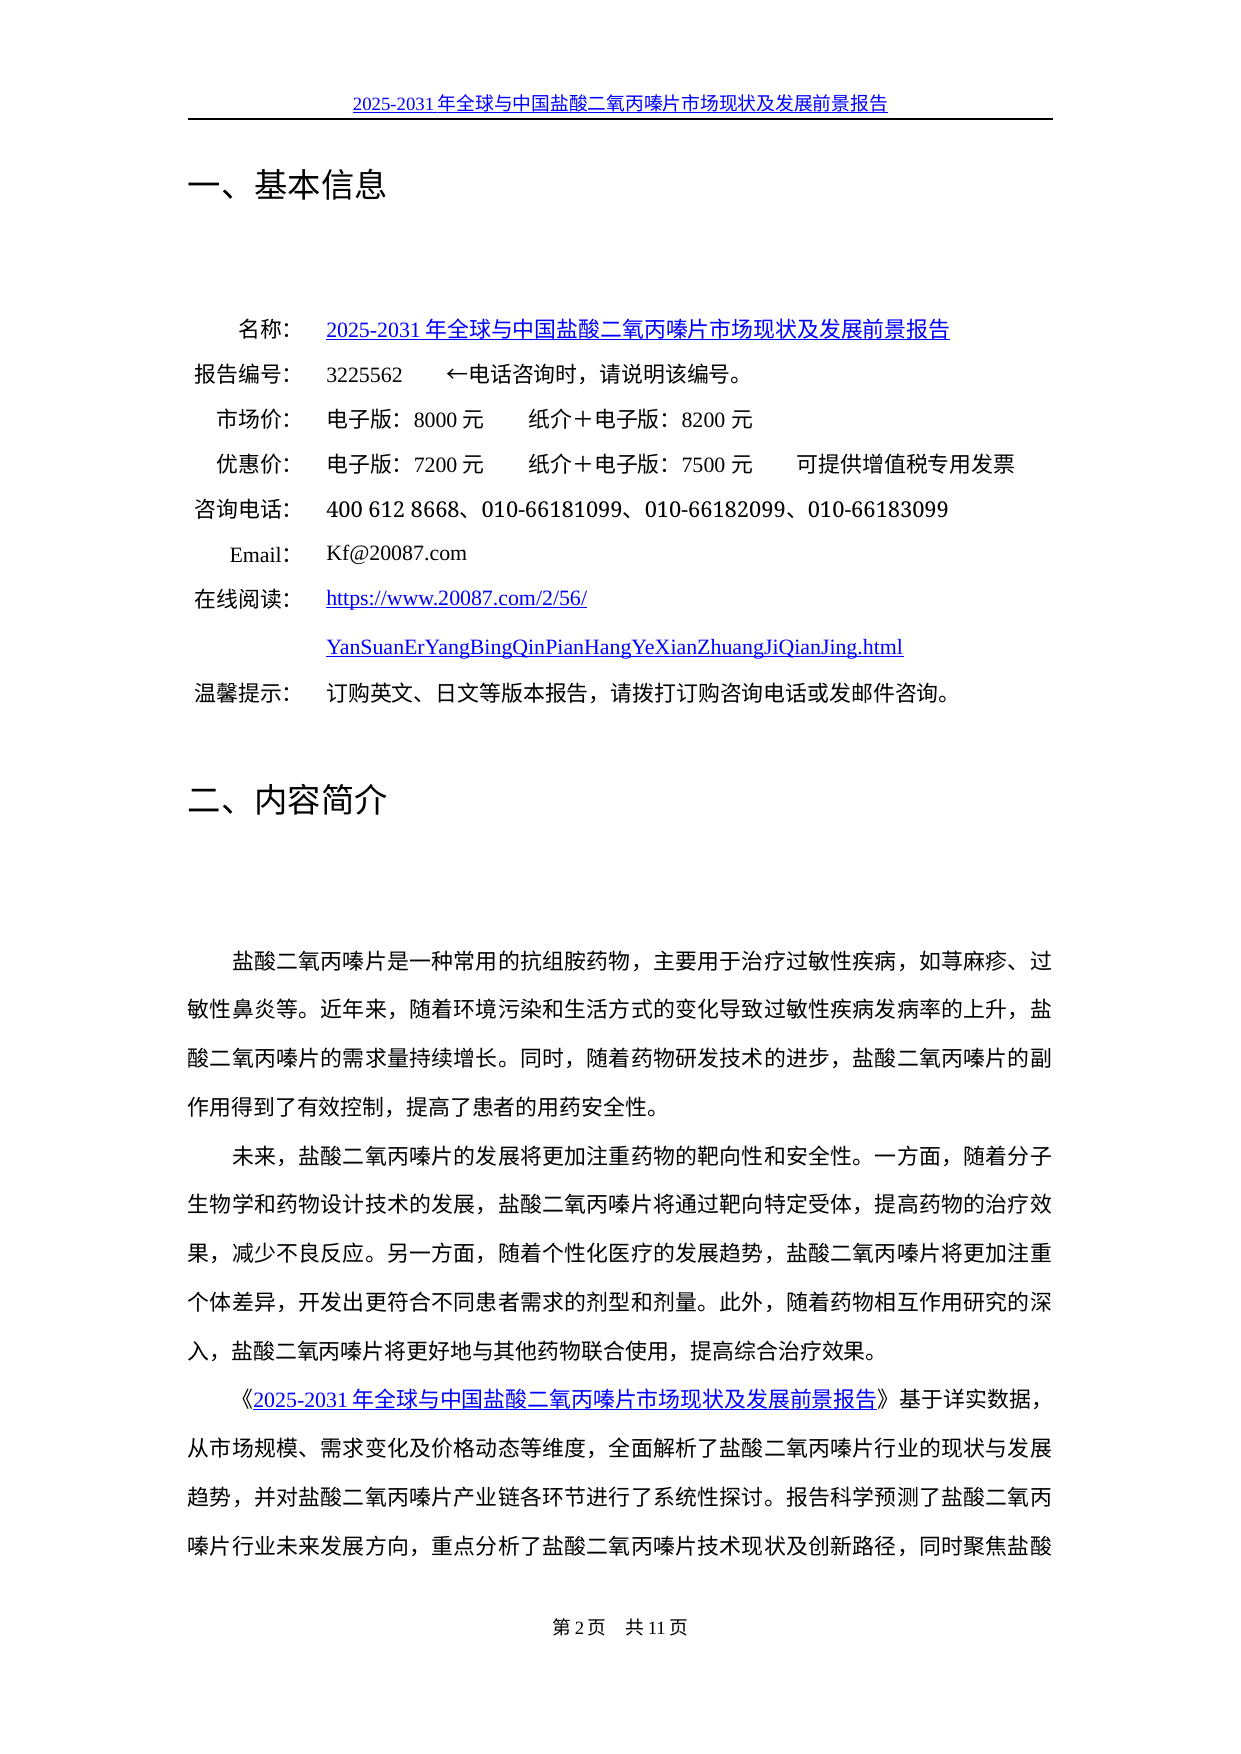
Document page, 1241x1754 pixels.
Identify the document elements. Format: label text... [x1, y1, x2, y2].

table_cell Email： [167, 537, 315, 582]
table_cell 优惠价： [167, 447, 315, 492]
table_header 名称： [167, 312, 315, 357]
table_cell 咨询电话： [167, 492, 315, 537]
table_cell 3225562 ←电话咨询时，请说明该编号。 [315, 357, 1073, 402]
table_cell 市场价： [167, 402, 315, 447]
table_cell 报告编号： [167, 357, 315, 402]
table_cell 电子版：7200 元 纸介＋电子版：7500 元 可提供增值税专用发票 [315, 447, 1073, 492]
table_cell [315, 582, 1073, 675]
table_cell 在线阅读： [167, 582, 315, 675]
table_cell 电子版：8000 元 纸介＋电子版：8200 元 [315, 402, 1073, 447]
table_cell Kf@20087.com [315, 537, 1073, 582]
table_header 2025-2031年全球与中国盐酸二氧丙嗪片市场现状及发展前景报告 [315, 312, 1073, 357]
title 二、内容简介 [187, 766, 1053, 831]
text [187, 943, 1053, 1561]
title 一、基本信息 [187, 150, 1053, 215]
table_cell 订购英文、日文等版本报告，请拨打订购咨询电话或发邮件咨询。 [315, 675, 1073, 720]
table_cell 温馨提示： [167, 675, 315, 720]
table_cell 400 612 8668、010-66181099、010-66182099、010-66183099 [315, 492, 1073, 537]
